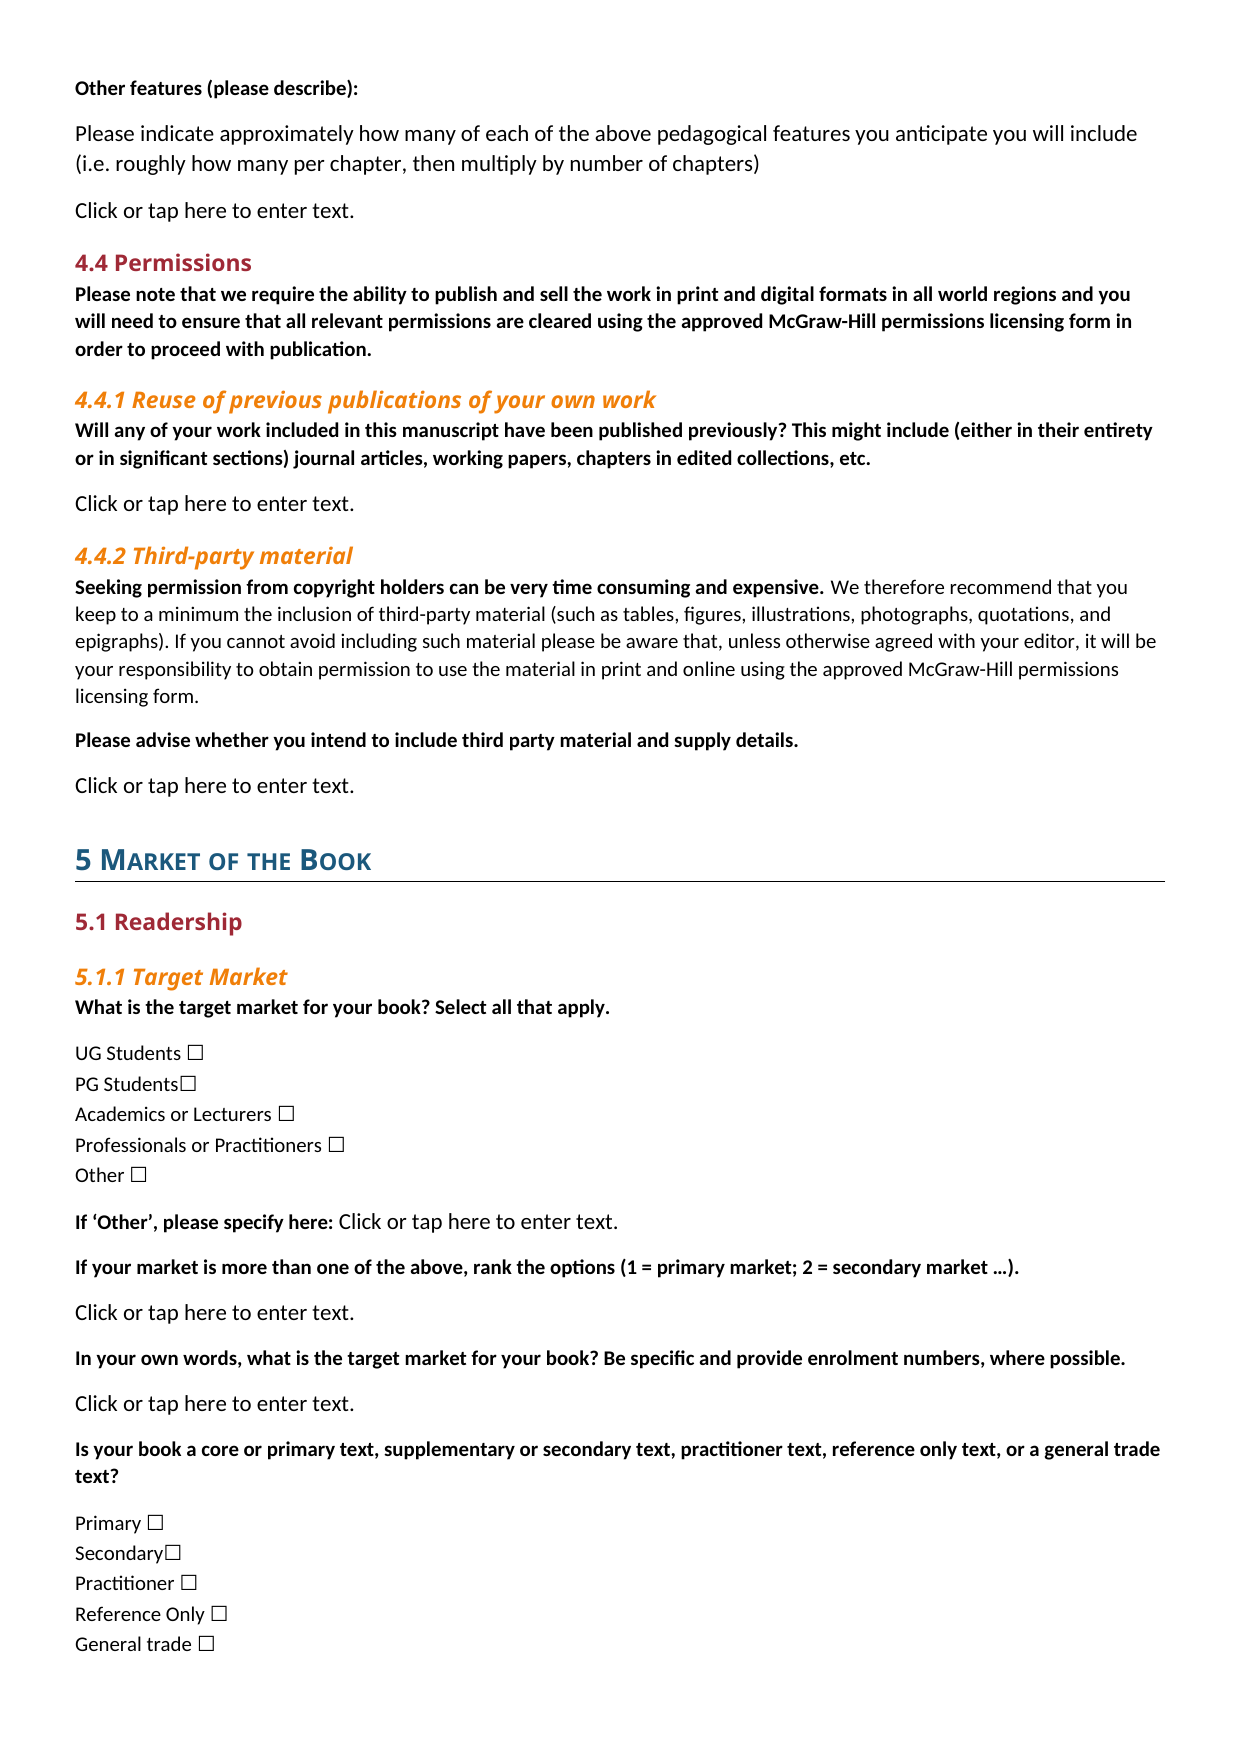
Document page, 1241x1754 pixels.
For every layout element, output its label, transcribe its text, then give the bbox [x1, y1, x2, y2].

subtitle 4.4 Permissions [75, 247, 1165, 278]
text Will any of your work included in this manuscript have been published previously? This might include (either in their entirety or in significant sections) journal articles, working papers, chapters in edited collections, etc. [75, 418, 1165, 471]
text Primary Secondary Practitioner Reference Only General trade [75, 1508, 1165, 1658]
text Is your book a core or primary text, supplementary or secondary text, practitioner text, reference only text, or a general trade text? [75, 1436, 1165, 1489]
text In your own words, what is the target market for your book? Be specific and provide enrolment numbers, where possible. [75, 1345, 1165, 1371]
text If your market is more than one of the above, rank the options (1 = primary market; 2 = secondary market …). [75, 1254, 1165, 1280]
text Other features (please describe): [75, 75, 1165, 100]
text Please note that we require the ability to publish and sell the work in print and digital formats in all world regions and you will need to ensure that all relevant permissions are cleared using the approved McGraw-Hill permissions licensing form in order to proceed with publication. [75, 281, 1165, 361]
text What is the target market for your book? Select all that apply. [75, 994, 1165, 1020]
subtitle 5.1 Readership [75, 906, 1165, 937]
text Please advise whether you intend to include third party material and supply details. [75, 728, 1165, 753]
subtitle 4.4.2 Third-party material [75, 540, 1165, 571]
subtitle 4.4.1 Reuse of previous publications of your own work [75, 384, 1165, 415]
text Seeking permission from copyright holders can be very time consuming and expensive. We therefore recommend that you keep to a minimum the inclusion of third-party material (such as tables, figures, illustrations, photographs, quotations, and epigraphs). If you cannot avoid including such material please be aware that, unless otherwise agreed with your editor, it will be your responsibility to obtain permission to use the material in print and online using the approved McGraw-Hill permissions licensing form. [75, 574, 1165, 709]
text If ‘Other’, please specify here: [75, 1207, 1165, 1236]
subtitle 5.1.1 Target Market [75, 961, 1165, 992]
subtitle 5 Market of the Book [75, 839, 1165, 881]
text UG Students PG Students Academics or Lecturers Professionals or Practitioners Other [75, 1038, 1165, 1189]
